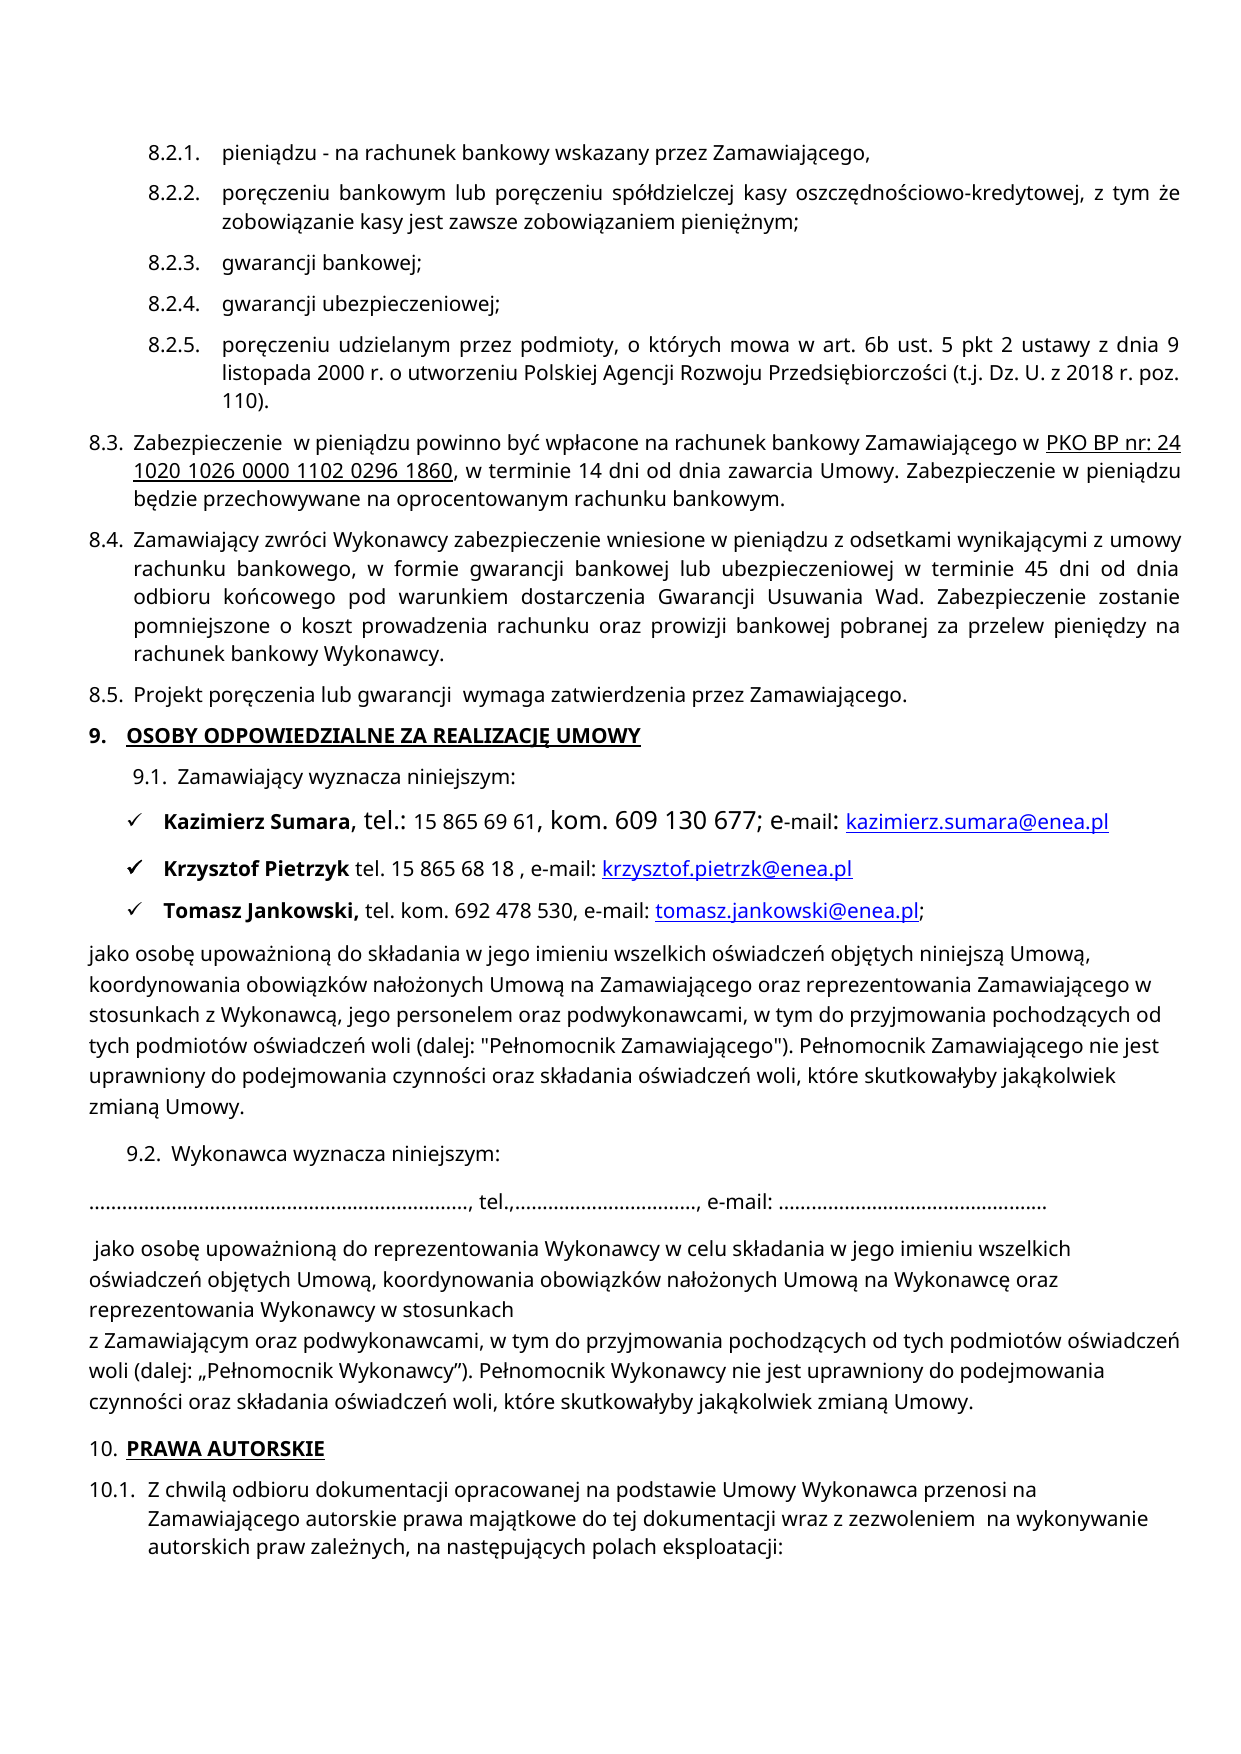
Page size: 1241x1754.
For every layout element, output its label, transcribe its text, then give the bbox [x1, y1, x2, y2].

text jako osobę upoważnioną do reprezentowania Wykonawcy w celu składania w jego imieniu wszelkich oświadczeń objętych Umową, koordynowania obowiązków nałożonych Umową na Wykonawcę oraz reprezentowania Wykonawcy w stosunkach z Zamawiającym oraz podwykonawcami, w tym do przyjmowania pochodzących od tych podmiotów oświadczeń woli (dalej: „Pełnomocnik Wykonawcy”). Pełnomocnik Wykonawcy nie jest uprawniony do podejmowania czynności oraz składania oświadczeń woli, które skutkowałyby jakąkolwiek zmianą Umowy. [89, 1234, 1181, 1416]
list Zabezpieczenie w pieniądzu powinno być wpłacone na rachunek bankowy Zamawiającego w PKO BP nr: 24 1020 1026 0000 1102 0296 1860, w terminie 14 dni od dnia zawarcia Umowy. Zabezpieczenie w pieniądzu będzie przechowywane na oprocentowanym rachunku bankowym. [89, 428, 1181, 513]
list pieniądzu - na rachunek bankowy wskazany przez Zamawiającego, [148, 138, 1181, 166]
list Zamawiający wyznacza niniejszym: [132, 762, 1181, 790]
list Z chwilą odbioru dokumentacji opracowanej na podstawie Umowy Wykonawca przenosi na Zamawiającego autorskie prawa majątkowe do tej dokumentacji wraz z zezwoleniem na wykonywanie autorskich praw zależnych, na następujących polach eksploatacji: [89, 1476, 1181, 1561]
list OSOBY ODPOWIEDZIALNE ZA REALIZACJĘ UMOWY [89, 721, 1181, 749]
list Tomasz Jankowski, tel. kom. 692 478 530, e-mail: tomasz.jankowski@enea.pl; [126, 897, 1181, 925]
subtitle Kazimierz Sumara, tel.: 15 865 69 61, kom. 609 130 677; e-mail: kazimierz.sumara@enea.pl [126, 803, 1181, 837]
list gwarancji bankowej; [148, 248, 1181, 276]
text …………………………………………………………..., tel.,……………………………, e-mail: ……………………………………….… [89, 1187, 1181, 1215]
list Krzysztof Pietrzyk tel. 15 865 68 18 , e-mail: krzysztof.pietrzk@enea.pl [126, 854, 1181, 882]
subtitle PRAWA AUTORSKIE [89, 1434, 1181, 1463]
list gwarancji ubezpieczeniowej; [148, 289, 1181, 317]
list poręczeniu bankowym lub poręczeniu spółdzielczej kasy oszczędnościowo-kredytowej, z tym że zobowiązanie kasy jest zawsze zobowiązaniem pieniężnym; [148, 178, 1181, 235]
list Projekt poręczenia lub gwarancji wymaga zatwierdzenia przez Zamawiającego. [89, 680, 1181, 708]
list poręczeniu udzielanym przez podmioty, o których mowa w art. 6b ust. 5 pkt 2 ustawy z dnia 9 listopada 2000 r. o utworzeniu Polskiej Agencji Rozwoju Przedsiębiorczości (t.j. Dz. U. z 2018 r. poz. 110). [148, 330, 1181, 415]
list Wykonawca wyznacza niniejszym: [126, 1139, 1181, 1168]
text jako osobę upoważnioną do składania w jego imieniu wszelkich oświadczeń objętych niniejszą Umową, koordynowania obowiązków nałożonych Umową na Zamawiającego oraz reprezentowania Zamawiającego w stosunkach z Wykonawcą, jego personelem oraz podwykonawcami, w tym do przyjmowania pochodzących od tych podmiotów oświadczeń woli (dalej: "Pełnomocnik Zamawiającego"). Pełnomocnik Zamawiającego nie jest uprawniony do podejmowania czynności oraz składania oświadczeń woli, które skutkowałyby jakąkolwiek zmianą Umowy. [89, 939, 1181, 1121]
list Zamawiający zwróci Wykonawcy zabezpieczenie wniesione w pieniądzu z odsetkami wynikającymi z umowy rachunku bankowego, w formie gwarancji bankowej lub ubezpieczeniowej w terminie 45 dni od dnia odbioru końcowego pod warunkiem dostarczenia Gwarancji Usuwania Wad. Zabezpieczenie zostanie pomniejszone o koszt prowadzenia rachunku oraz prowizji bankowej pobranej za przelew pieniędzy na rachunek bankowy Wykonawcy. [89, 525, 1181, 668]
